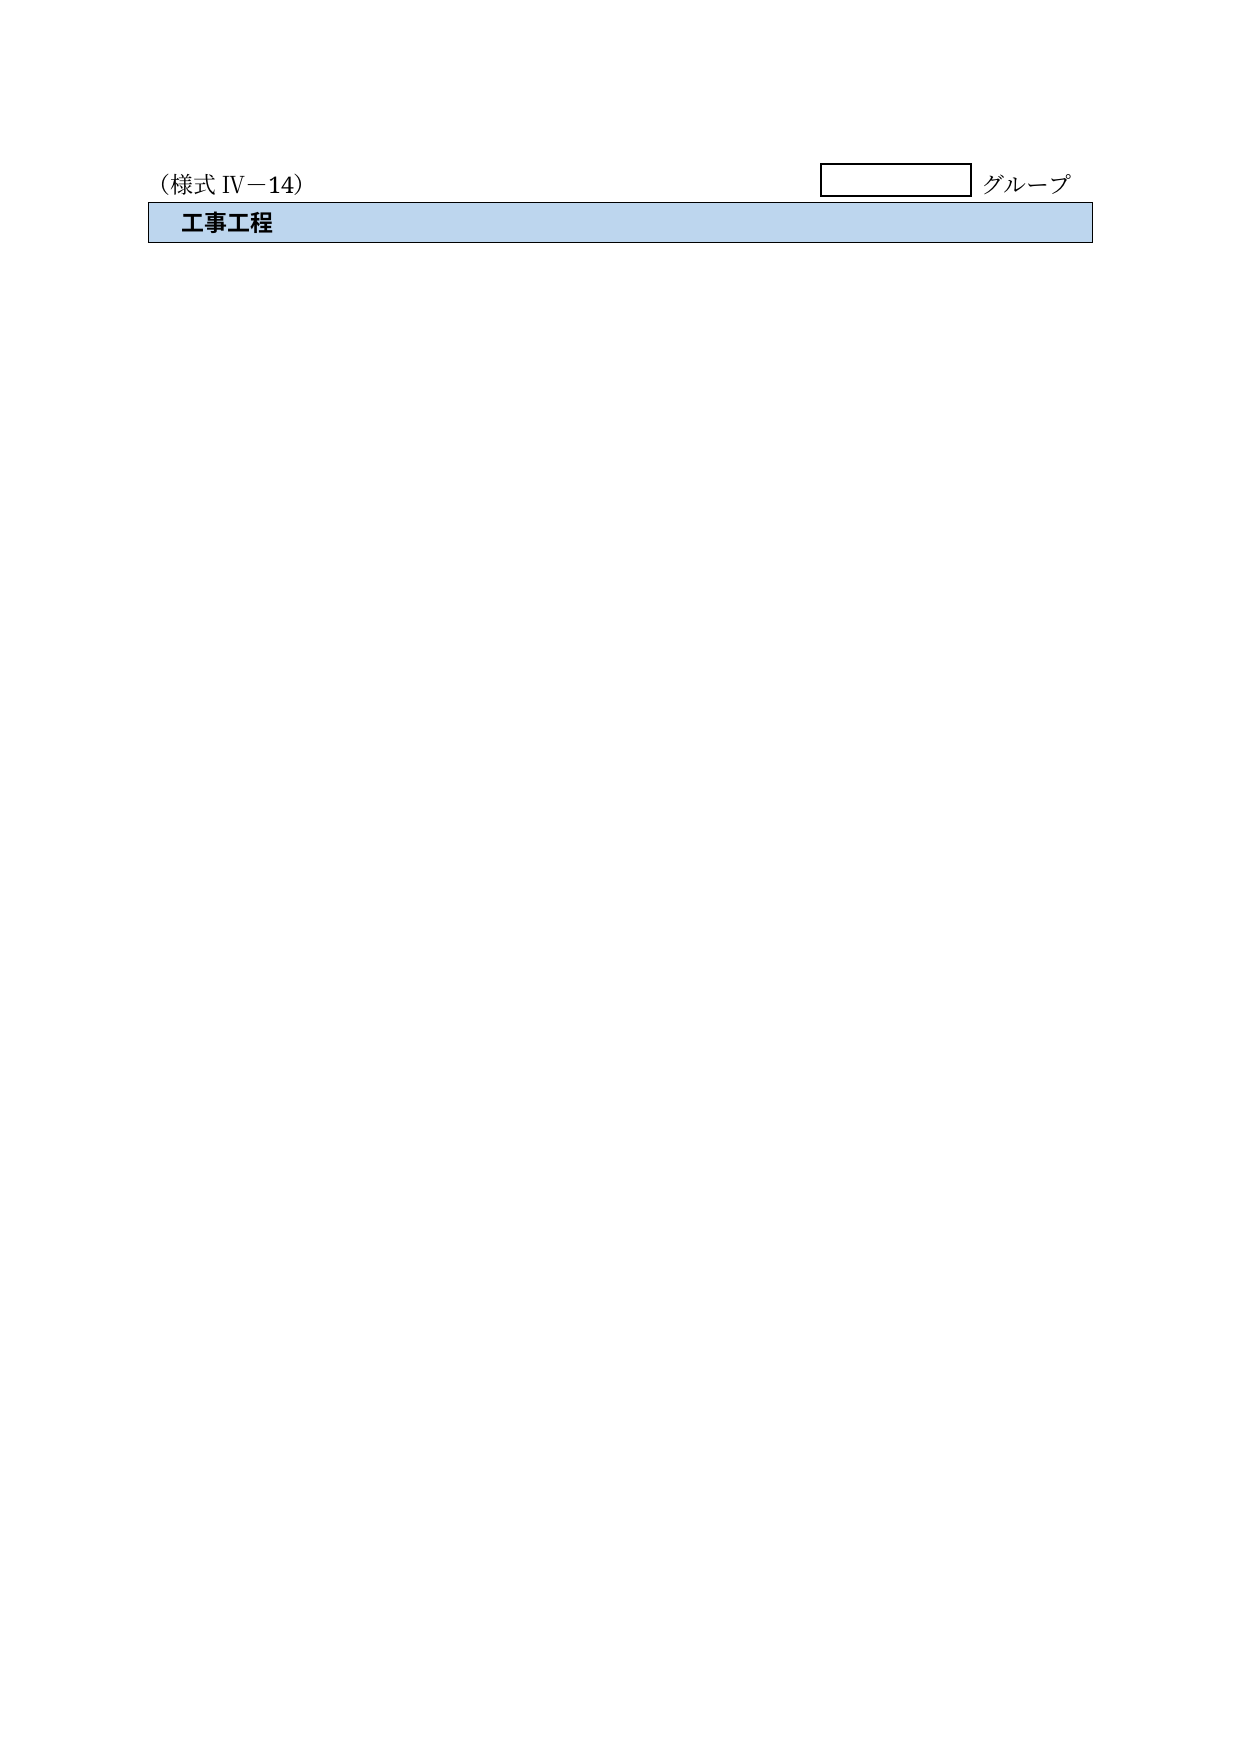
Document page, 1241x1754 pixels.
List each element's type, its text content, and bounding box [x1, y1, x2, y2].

table_header 工事工程 [149, 203, 1092, 242]
subtitle グループ [148, 164, 1092, 202]
